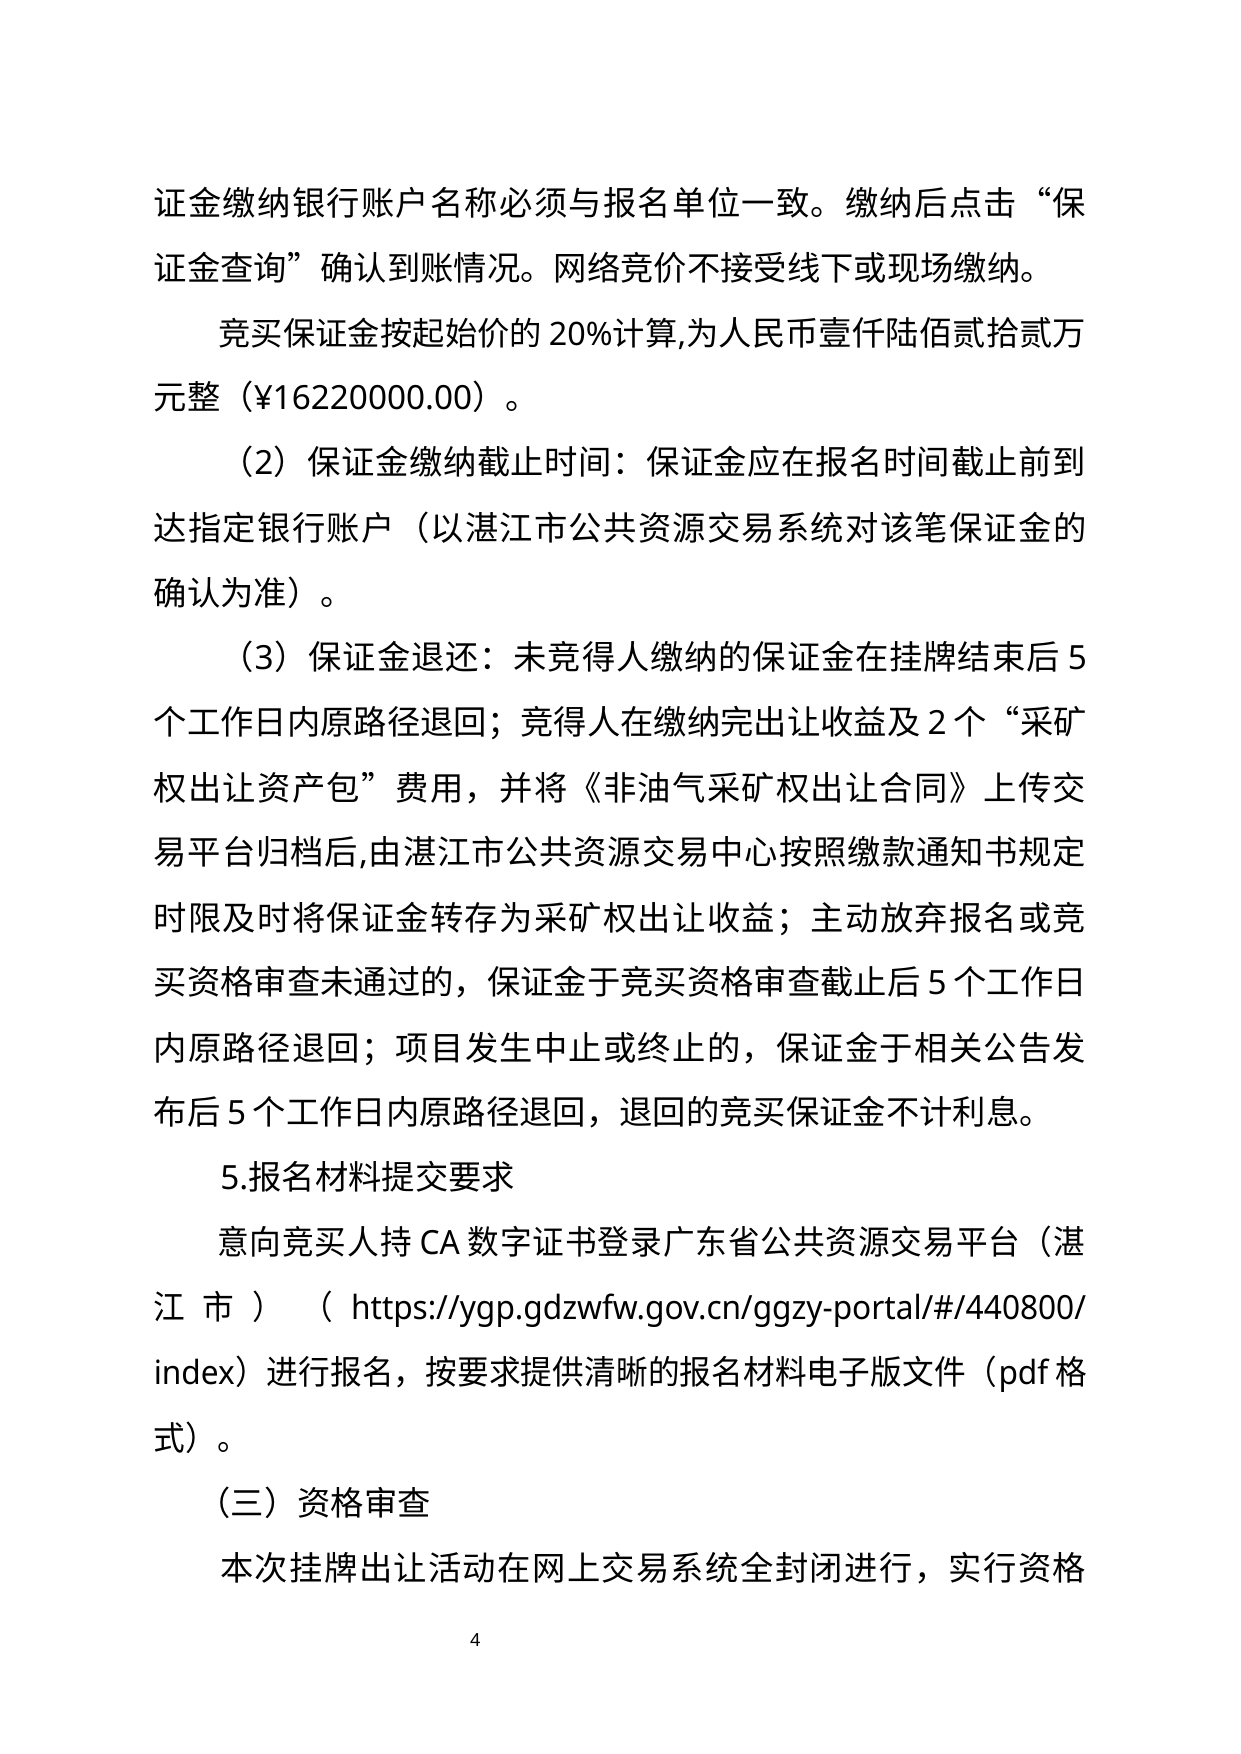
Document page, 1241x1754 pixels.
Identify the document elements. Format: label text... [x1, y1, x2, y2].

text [153, 1533, 1087, 1598]
list 资格审查 [153, 1468, 1087, 1533]
text 5.报名材料提交要求 [153, 1143, 1087, 1208]
text （2）保证金缴纳截止时间：保证金应在报名时间截止前到达指定银行账户（以湛江市公共资源交易系统对该笔保证金的确认为准）。 [153, 428, 1087, 623]
text （3）保证金退还：未竞得人缴纳的保证金在挂牌结束后5个工作日内原路径退回；竞得人在缴纳完出让收益及2个“采矿权出让资产包”费用，并将《非油气采矿权出让合同》上传交易平台归档后,由湛江市公共资源交易中心按照缴款通知书规定时限及时将保证金转存为采矿权出让收益；主动放弃报名或竞买资格审查未通过的，保证金于竞买资格审查截止后5个工作日内原路径退回；项目发生中止或终止的，保证金于相关公告发布后5个工作日内原路径退回，退回的竞买保证金不计利息。 [153, 623, 1087, 1143]
text 意向竞买人持CA数字证书登录广东省公共资源交易平台（湛江市）（https://ygp.gdzwfw.gov.cn/ggzy-portal/#/440800/index）进行报名，按要求提供清晰的报名材料电子版文件（pdf格式）。 [153, 1208, 1087, 1468]
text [153, 168, 1087, 298]
text 竞买保证金按起始价的20%计算,为人民币壹仟陆佰贰拾贰万元整（¥16220000.00）。 [153, 298, 1087, 428]
